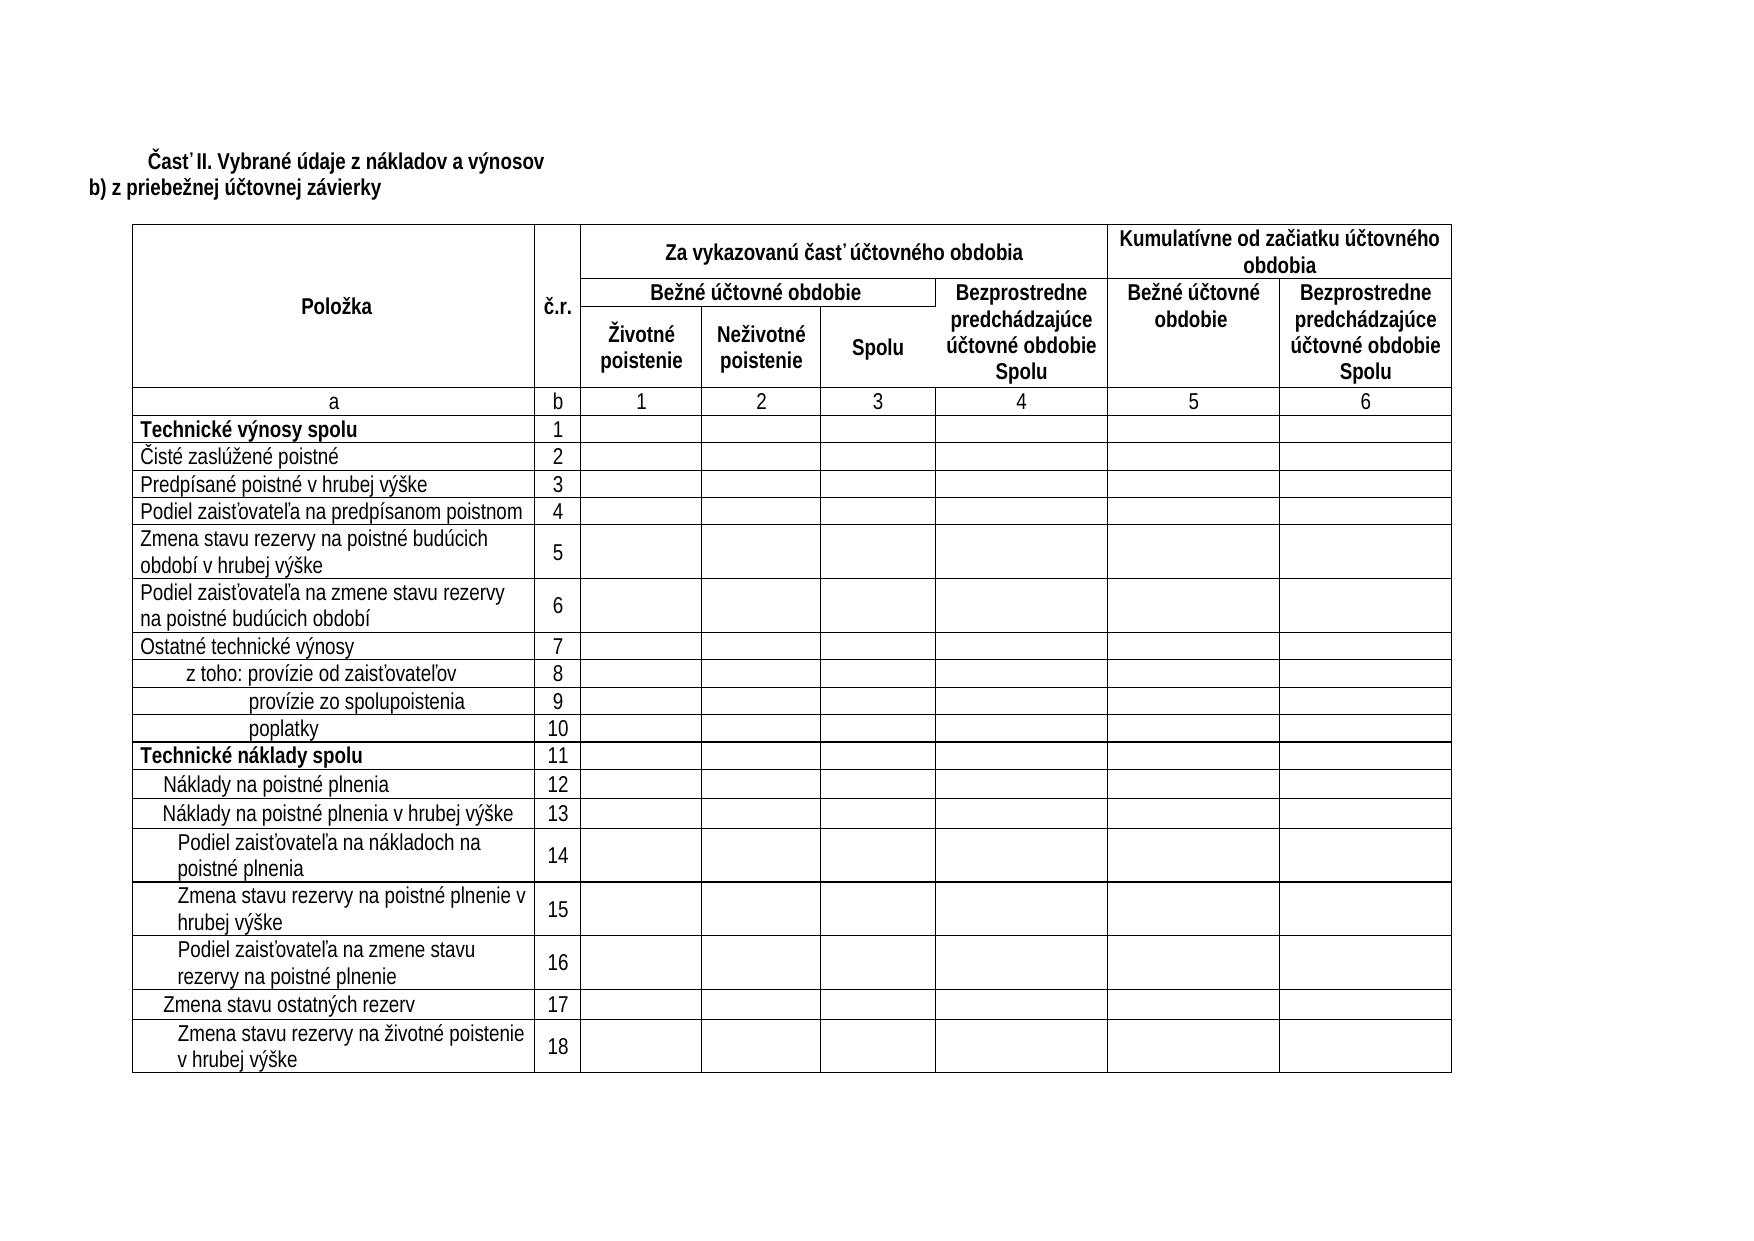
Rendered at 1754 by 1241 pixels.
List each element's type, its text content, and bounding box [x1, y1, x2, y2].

table_cell [1108, 715, 1279, 741]
table_cell [702, 883, 820, 935]
table_cell [1108, 743, 1279, 769]
table_cell [1280, 799, 1451, 828]
table_cell [1108, 770, 1279, 798]
table_cell [1280, 416, 1451, 442]
table_cell [702, 715, 820, 741]
table_cell [936, 416, 1107, 442]
table_cell provízie zo spolupoistenia [133, 688, 534, 714]
table_cell 18 [535, 1020, 580, 1072]
table_cell [821, 770, 935, 798]
table_cell [821, 883, 935, 935]
table_cell Technické výnosy spolu [133, 416, 534, 442]
table_cell [581, 990, 701, 1018]
table_cell [581, 525, 701, 578]
table_cell 9 [535, 688, 580, 714]
table_cell Zmena stavu rezervy na poistné plnenie v hrubej výške [133, 883, 534, 935]
table_cell [581, 799, 701, 828]
table_cell [702, 936, 820, 989]
table_cell [936, 471, 1107, 497]
table_cell [702, 1020, 820, 1072]
table_cell a [133, 388, 534, 415]
table_cell Zmena stavu rezervy na životné poistenie v hrubej výške [133, 1020, 534, 1072]
table_cell [702, 498, 820, 524]
table_cell [936, 829, 1107, 881]
table_cell [581, 416, 701, 442]
table_cell Bezprostredne predchádzajúce účtovné obdobie Spolu [1280, 279, 1451, 387]
table_cell [936, 715, 1107, 741]
table_cell [1280, 1020, 1451, 1072]
table_cell [581, 660, 701, 687]
table_cell [821, 990, 935, 1018]
table_cell 3 [535, 471, 580, 497]
table_cell [1108, 443, 1279, 469]
table_cell [936, 770, 1107, 798]
table_cell Bežné účtovné obdobie [1108, 279, 1279, 387]
table_cell Technické náklady spolu [133, 743, 534, 769]
table_cell [1108, 416, 1279, 442]
table_cell [1280, 471, 1451, 497]
table_cell Spolu [821, 307, 935, 387]
table_cell [936, 883, 1107, 935]
table_cell Zmena stavu rezervy na poistné budúcich období v hrubej výške [133, 525, 534, 578]
table_cell [581, 498, 701, 524]
table_cell Ostatné technické výnosy [133, 633, 534, 659]
table_cell [1280, 990, 1451, 1018]
table_cell [1280, 829, 1451, 881]
table_cell 3 [821, 388, 935, 415]
table_cell [1280, 883, 1451, 935]
table_cell [702, 443, 820, 469]
table_cell [702, 471, 820, 497]
table_cell [1108, 1020, 1279, 1072]
table_cell [1108, 660, 1279, 687]
table_cell [702, 416, 820, 442]
table_cell 13 [535, 799, 580, 828]
table_cell [581, 829, 701, 881]
table_header č.r. [535, 225, 580, 387]
table_cell 11 [535, 743, 580, 769]
table_cell 10 [535, 715, 580, 741]
table_cell Náklady na poistné plnenia v hrubej výške [133, 799, 534, 828]
table_cell [821, 498, 935, 524]
table_cell 15 [535, 883, 580, 935]
table_cell [821, 1020, 935, 1072]
table_cell 8 [535, 660, 580, 687]
table_cell 6 [535, 579, 580, 632]
table_cell [936, 743, 1107, 769]
table_cell Zmena stavu ostatných rezerv [133, 990, 534, 1018]
table_cell 4 [936, 388, 1107, 415]
text Časť II. Vybrané údaje z nákladov a výnosov [148, 148, 1606, 174]
table_cell Predpísané poistné v hrubej výške [133, 471, 534, 497]
table_cell 12 [535, 770, 580, 798]
table_cell [581, 743, 701, 769]
table_cell [581, 770, 701, 798]
table_cell [821, 443, 935, 469]
table_cell 4 [535, 498, 580, 524]
table_cell [581, 579, 701, 632]
table_cell [821, 936, 935, 989]
table_cell 5 [1108, 388, 1279, 415]
table_cell [702, 633, 820, 659]
table_cell 17 [535, 990, 580, 1018]
table_cell [821, 743, 935, 769]
table_cell [1108, 579, 1279, 632]
table_cell [1108, 799, 1279, 828]
table_cell 5 [535, 525, 580, 578]
table_cell [936, 579, 1107, 632]
table_cell [702, 579, 820, 632]
table_cell [821, 715, 935, 741]
table_cell [1108, 471, 1279, 497]
table_cell 2 [702, 388, 820, 415]
table_cell [702, 660, 820, 687]
table_cell Životné poistenie [581, 307, 701, 387]
table_cell Čisté zaslúžené poistné [133, 443, 534, 469]
table_cell [821, 471, 935, 497]
table_cell b [535, 388, 580, 415]
table_cell [936, 443, 1107, 469]
table_cell 2 [535, 443, 580, 469]
table_cell Náklady na poistné plnenia [133, 770, 534, 798]
table_cell [702, 525, 820, 578]
table_cell [936, 1020, 1107, 1072]
table_cell [821, 525, 935, 578]
table_cell [821, 633, 935, 659]
table_cell Podiel zaisťovateľa na zmene stavu rezervy na poistné plnenie [133, 936, 534, 989]
table_cell [702, 743, 820, 769]
table_cell [702, 829, 820, 881]
table_cell [936, 688, 1107, 714]
table_cell 16 [535, 936, 580, 989]
table_cell [936, 525, 1107, 578]
table_cell [581, 633, 701, 659]
table_cell [1108, 990, 1279, 1018]
table_cell Podiel zaisťovateľa na predpísanom poistnom [133, 498, 534, 524]
table_cell [1280, 633, 1451, 659]
text b) z priebežnej účtovnej závierky [89, 174, 1606, 200]
table_cell [702, 688, 820, 714]
table_cell [1108, 525, 1279, 578]
table_cell [821, 660, 935, 687]
table_cell [1280, 715, 1451, 741]
table_header Kumulatívne od začiatku účtovného obdobia [1108, 225, 1451, 278]
table_cell [1108, 498, 1279, 524]
table_cell [936, 633, 1107, 659]
table_cell [1280, 443, 1451, 469]
table_cell [1280, 525, 1451, 578]
table_cell [821, 416, 935, 442]
table_cell [581, 471, 701, 497]
table_cell 14 [535, 829, 580, 881]
table_cell [581, 443, 701, 469]
table_cell [1108, 633, 1279, 659]
table_cell [702, 990, 820, 1018]
table_cell [1108, 688, 1279, 714]
table_cell 6 [1280, 388, 1451, 415]
table_cell [936, 660, 1107, 687]
table_cell [1280, 498, 1451, 524]
table_cell [1280, 743, 1451, 769]
table_cell [702, 799, 820, 828]
table_cell 7 [535, 633, 580, 659]
table_cell [581, 688, 701, 714]
table_cell [936, 498, 1107, 524]
table_header Za vykazovanú časť účtovného obdobia [581, 225, 1107, 278]
table_cell [936, 936, 1107, 989]
table_cell Neživotné poistenie [702, 307, 820, 387]
table_cell [1280, 579, 1451, 632]
table_cell [1280, 936, 1451, 989]
table_cell [1280, 688, 1451, 714]
table_cell [1108, 883, 1279, 935]
table_cell [1280, 660, 1451, 687]
table_cell Podiel zaisťovateľa na zmene stavu rezervy na poistné budúcich období [133, 579, 534, 632]
table_cell [581, 936, 701, 989]
table_cell poplatky [133, 715, 534, 741]
table_header Položka [133, 225, 534, 387]
table_cell [581, 883, 701, 935]
table_cell [821, 799, 935, 828]
table_cell [702, 770, 820, 798]
table_cell [1108, 936, 1279, 989]
table_cell Bezprostredne predchádzajúce účtovné obdobie Spolu [935, 279, 1107, 387]
table_cell 1 [535, 416, 580, 442]
table_cell [581, 1020, 701, 1072]
table_cell [936, 990, 1107, 1018]
table_cell [821, 688, 935, 714]
table_cell [581, 715, 701, 741]
table_cell Bežné účtovné obdobie [581, 279, 935, 306]
table_cell [1108, 829, 1279, 881]
table_cell 1 [581, 388, 701, 415]
table_cell z toho: provízie od zaisťovateľov [133, 660, 534, 687]
table_cell [821, 579, 935, 632]
table_cell [936, 799, 1107, 828]
table_cell [821, 829, 935, 881]
table_cell Podiel zaisťovateľa na nákladoch na poistné plnenia [133, 829, 534, 881]
table_cell [1280, 770, 1451, 798]
